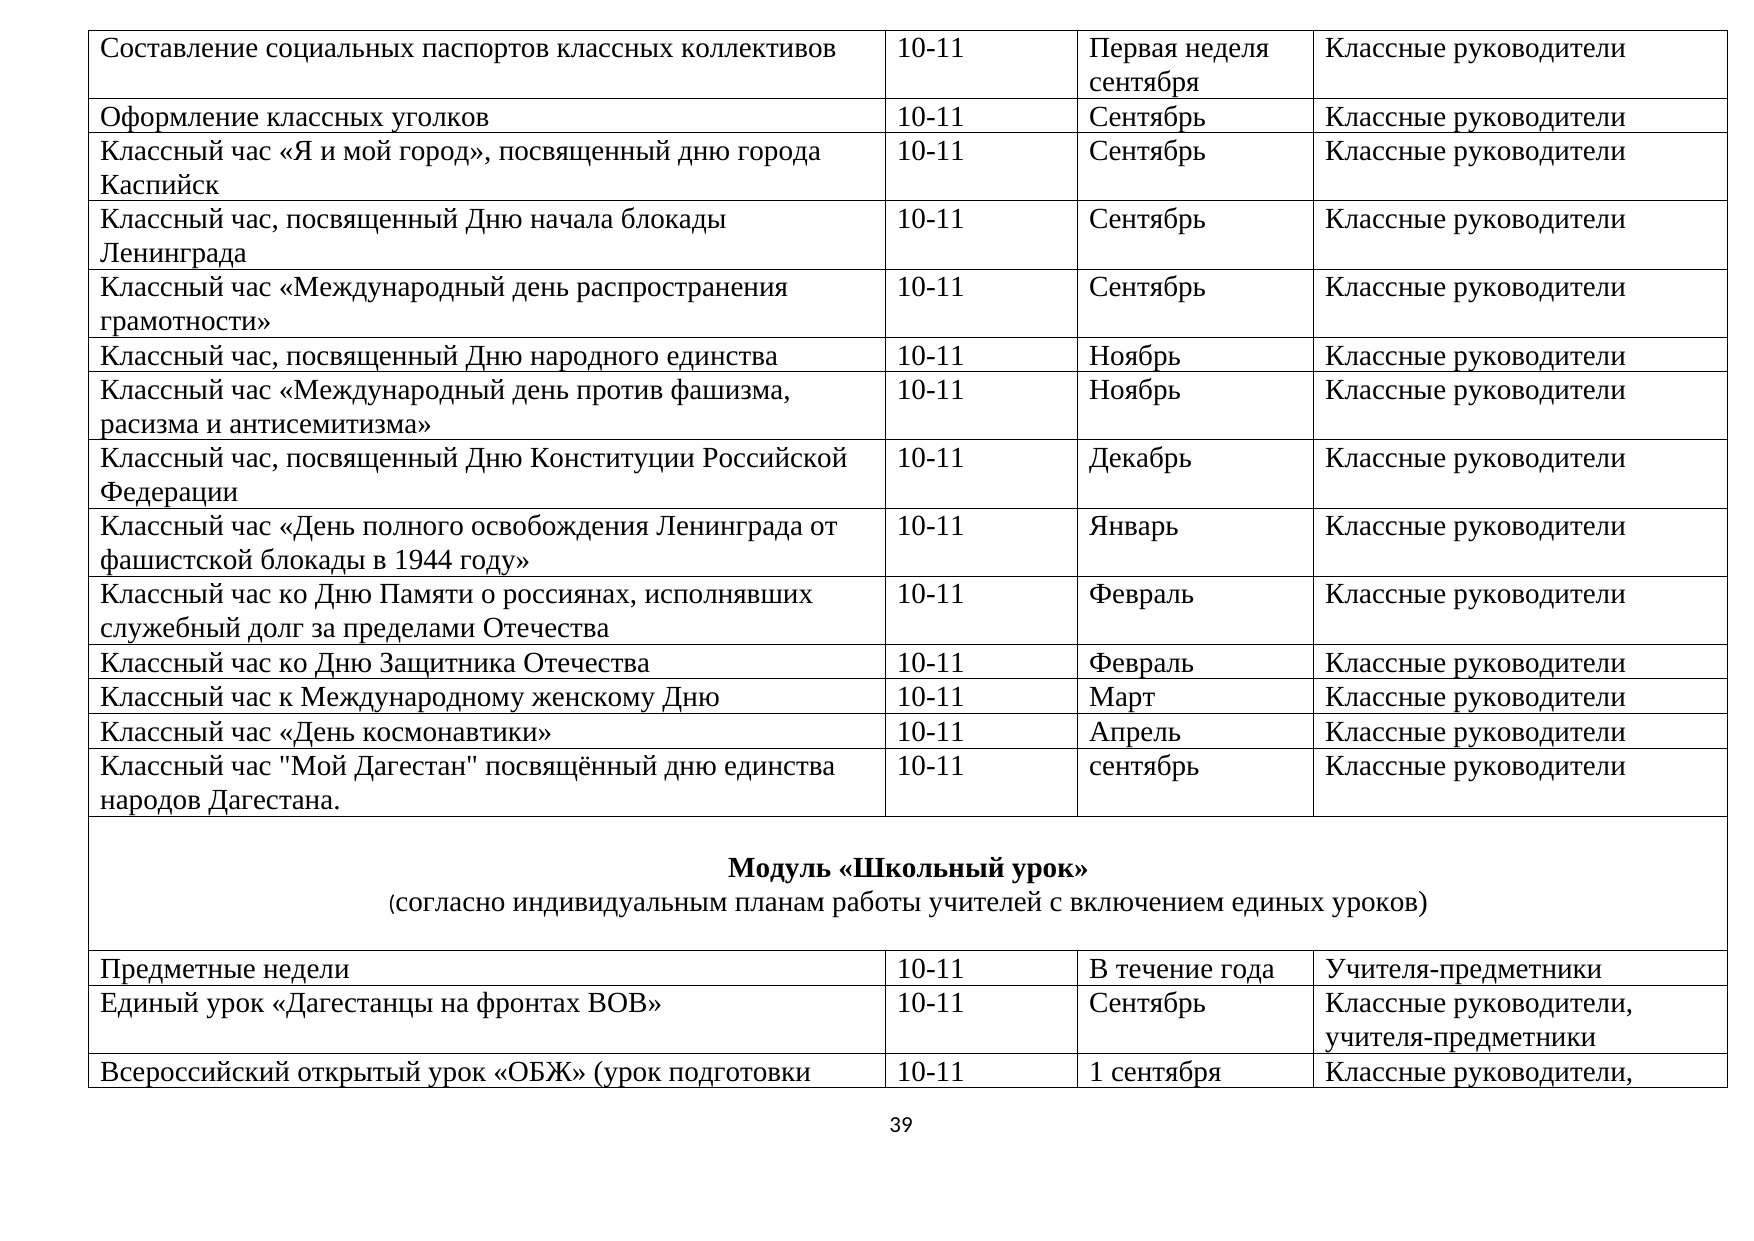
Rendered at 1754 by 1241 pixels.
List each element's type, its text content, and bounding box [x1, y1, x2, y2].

table_cell 10-11 [886, 679, 1077, 713]
table_cell Сентябрь [1078, 986, 1313, 1053]
table_cell 10-11 [886, 372, 1077, 439]
table_cell Классный час к Международному женскому Дню [89, 679, 885, 713]
table_cell Сентябрь [1078, 133, 1313, 200]
table_cell 10-11 [886, 31, 1077, 98]
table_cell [89, 1054, 885, 1087]
table_cell Классные руководители [1314, 749, 1727, 816]
table_cell Классные руководители [1314, 338, 1727, 371]
table_cell Классные руководители [1314, 99, 1727, 132]
table_cell 10-11 [886, 986, 1077, 1053]
table_cell Классные руководители, учителя-предметники [1314, 986, 1727, 1053]
table_cell Классный час «Международный день распространения грамотности» [89, 270, 885, 337]
table_cell Ноябрь [1078, 338, 1313, 371]
table_cell Составление социальных паспортов классных коллективов [89, 31, 885, 98]
table_cell Классные руководители [1314, 31, 1727, 98]
table_cell 10-11 [886, 133, 1077, 200]
table_cell Классный час «День полного освобождения Ленинграда от фашистской блокады в 1944 году» [89, 509, 885, 576]
table_cell Сентябрь [1078, 201, 1313, 268]
table_cell 10-11 [886, 99, 1077, 132]
table_cell Классные руководители [1314, 133, 1727, 200]
table_cell Классные руководители [1314, 440, 1727, 507]
table_cell Сентябрь [1078, 270, 1313, 337]
table_cell Декабрь [1078, 440, 1313, 507]
table_cell Сентябрь [1078, 99, 1313, 132]
table_cell Классный час ко Дню Защитника Отечества [89, 645, 885, 678]
table_cell Классный час, посвященный Дню начала блокады Ленинграда [89, 201, 885, 268]
table_cell Февраль [1078, 577, 1313, 644]
table_cell Классные руководители [1314, 714, 1727, 747]
table_cell 10-11 [886, 270, 1077, 337]
table_cell 10-11 [886, 440, 1077, 507]
table_cell Учителя-предметники [1314, 951, 1727, 984]
table_cell В течение года [1078, 951, 1313, 984]
table_cell 10-11 [886, 951, 1077, 984]
table_cell Классный час «Я и мой город», посвященный дню города Каспийск [89, 133, 885, 200]
table_cell Классный час, посвященный Дню Конституции Российской Федерации [89, 440, 885, 507]
table_cell Классные руководители [1314, 645, 1727, 678]
table_cell Апрель [1078, 714, 1313, 747]
table_cell Классный час "Мой Дагестан" посвящённый дню единства народов Дагестана. [89, 749, 885, 816]
table_cell Классный час, посвященный Дню народного единства [89, 338, 885, 371]
table_cell Март [1078, 679, 1313, 713]
table_cell Предметные недели [89, 951, 885, 984]
table_cell 10-11 [886, 509, 1077, 576]
table_cell 10-11 [886, 338, 1077, 371]
table_cell Классные руководители [1314, 201, 1727, 268]
table_cell Первая неделя сентября [1078, 31, 1313, 98]
table_cell Классные руководители [1314, 577, 1727, 644]
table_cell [1314, 1054, 1727, 1087]
table_cell 10-11 [886, 645, 1077, 678]
table_cell 10-11 [886, 714, 1077, 747]
table_cell Модуль «Школьный урок» (согласно индивидуальным планам работы учителей с включением единых уроков) [89, 817, 1727, 950]
table_cell 10-11 [886, 201, 1077, 268]
table_cell 10-11 [886, 1054, 1077, 1087]
table_cell Единый урок «Дагестанцы на фронтах ВОВ» [89, 986, 885, 1053]
table_cell Ноябрь [1078, 372, 1313, 439]
table_cell Классные руководители [1314, 509, 1727, 576]
table_cell Классный час «День космонавтики» [89, 714, 885, 747]
table_cell 1 сентября [1078, 1054, 1313, 1087]
table_cell Классные руководители [1314, 679, 1727, 713]
table_cell Классные руководители [1314, 270, 1727, 337]
table_cell Классный час «Международный день против фашизма, расизма и антисемитизма» [89, 372, 885, 439]
table_cell Январь [1078, 509, 1313, 576]
table_cell Февраль [1078, 645, 1313, 678]
table_cell Классный час ко Дню Памяти о россиянах, исполнявших служебный долг за пределами Отечества [89, 577, 885, 644]
table_cell Классные руководители [1314, 372, 1727, 439]
table_cell 10-11 [886, 577, 1077, 644]
table_cell Оформление классных уголков [89, 99, 885, 132]
table_cell сентябрь [1078, 749, 1313, 816]
table_cell 10-11 [886, 749, 1077, 816]
